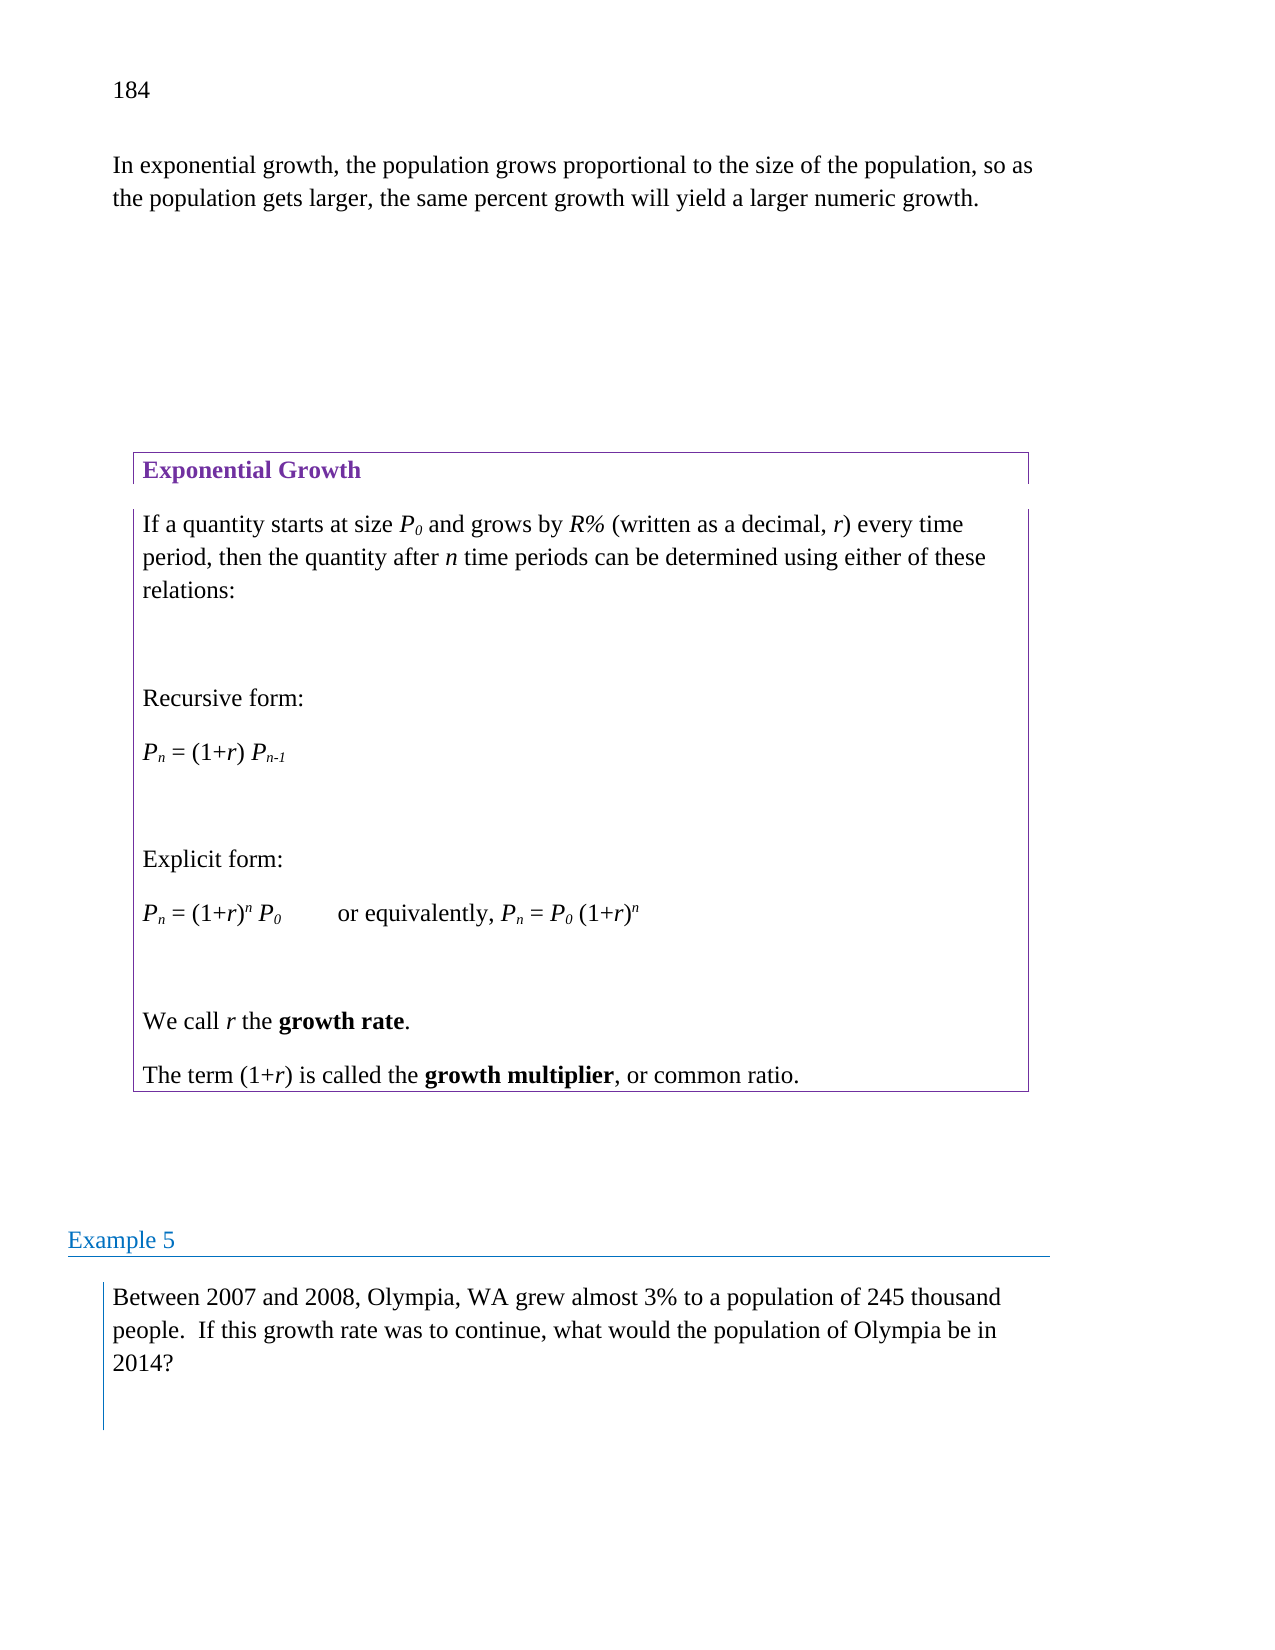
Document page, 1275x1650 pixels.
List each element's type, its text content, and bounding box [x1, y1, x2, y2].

text Pn = (1+r)n P0 or equivalently, Pn = P0 (1+r)n [134, 898, 1028, 927]
text Exponential Growth [134, 453, 1028, 484]
text Explicit form: [134, 844, 1028, 873]
text Pn = (1+r) Pn-1 [134, 737, 1028, 766]
text The term (1+r) is called the growth multiplier, or common ratio. [134, 1060, 1028, 1091]
text We call r the growth rate. [134, 1006, 1028, 1035]
text Recursive form: [134, 683, 1028, 712]
text Example 5 [67, 1225, 1050, 1257]
text Between 2007 and 2008, Olympia, WA grew almost 3% to a population of 245 thousand people. If this growth rate was to continue, what would the population of be in 2014? [104, 1282, 1050, 1376]
text If a quantity starts at size P0 and grows by R% (written as a decimal, r) every time period, then the quantity after n time periods can be determined using either of these relations: [134, 509, 1028, 604]
text In exponential growth, the population grows proportional to the size of the population, so as the population gets larger, the same percent growth will yield a larger numeric growth. [112, 150, 1050, 212]
